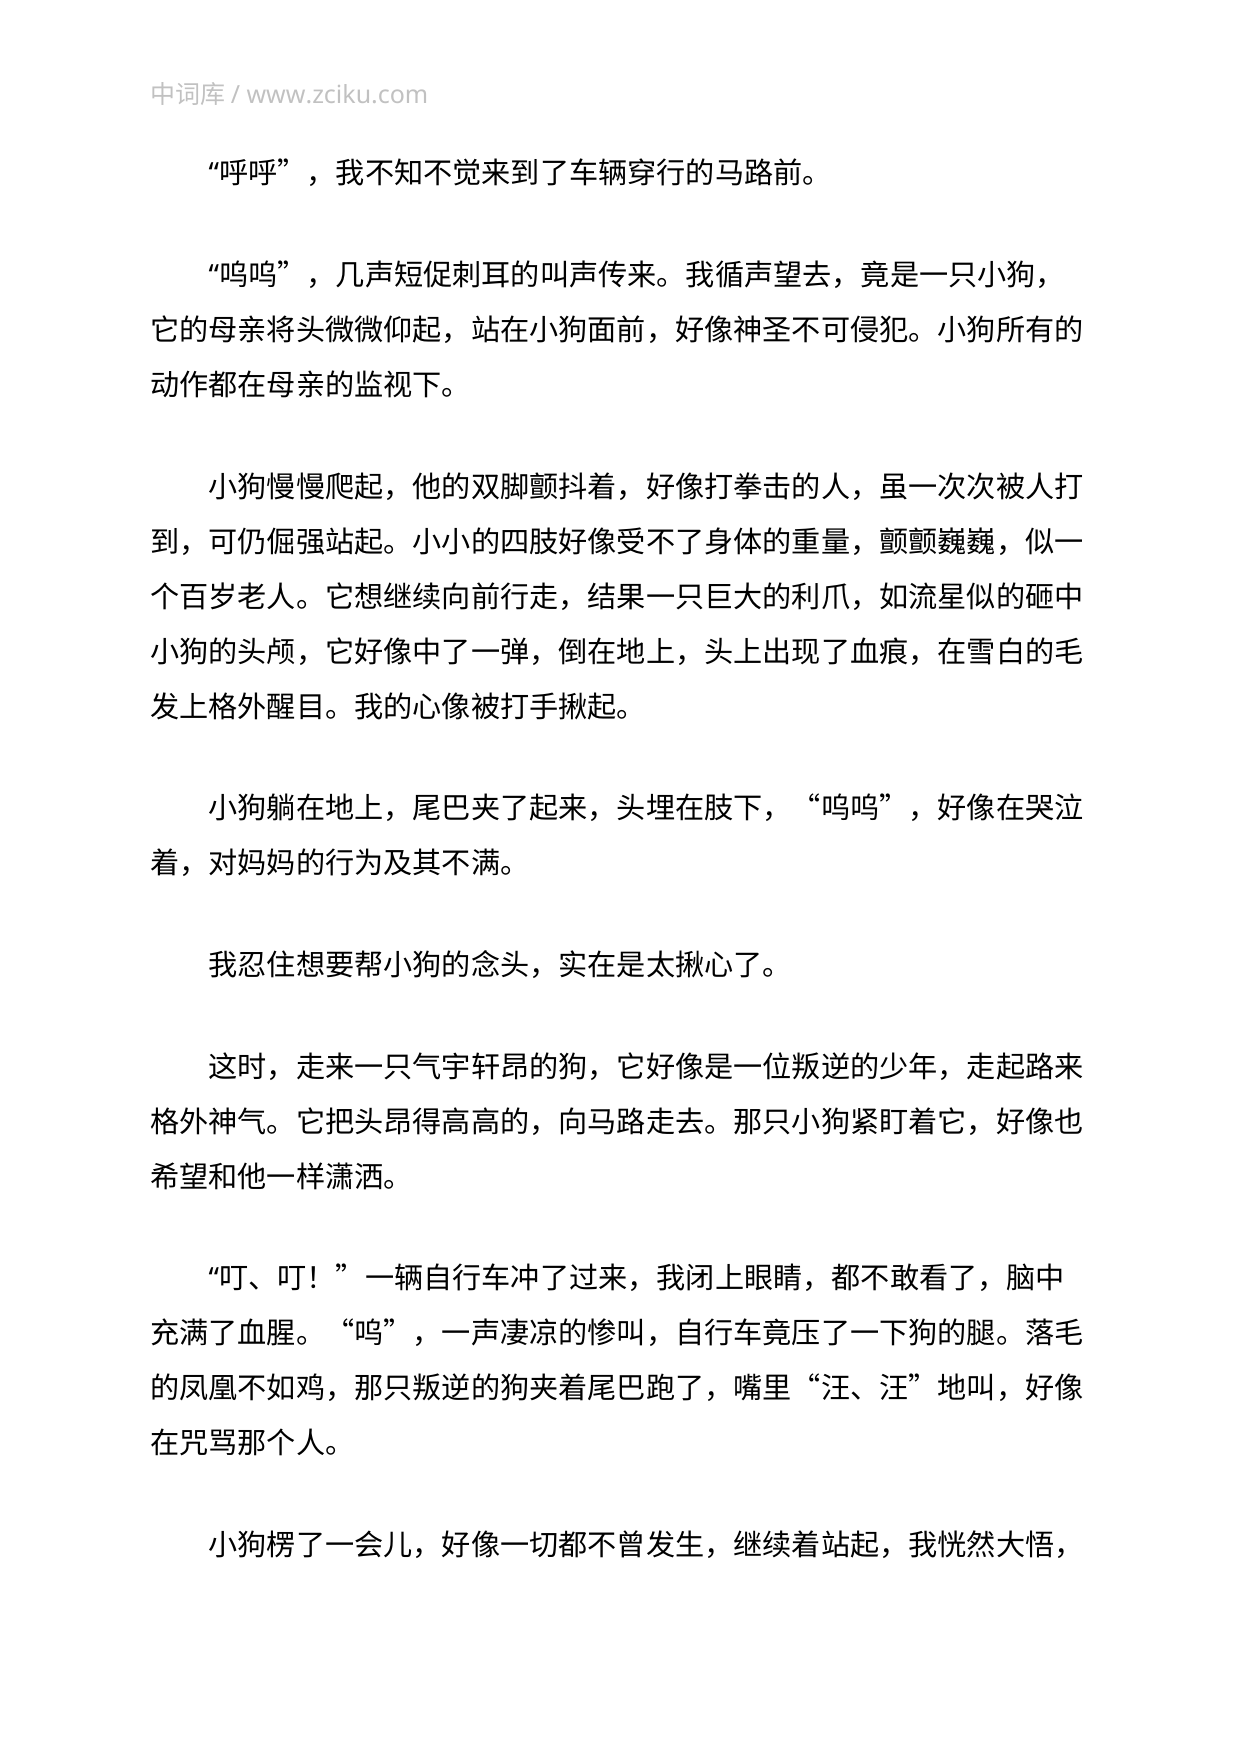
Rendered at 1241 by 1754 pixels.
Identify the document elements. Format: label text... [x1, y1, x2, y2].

text “呼呼”，我不知不觉来到了车辆穿行的马路前。 [150, 150, 1090, 192]
text 小狗慢慢爬起，他的双脚颤抖着，好像打拳击的人，虽一次次被人打到，可仍倔强站起。小小的四肢好像受不了身体的重量，颤颤巍巍，似一个百岁老人。它想继续向前行走，结果一只巨大的利爪，如流星似的砸中小狗的头颅，它好像中了一弹，倒在地上，头上出现了血痕，在雪白的毛发上格外醒目。我的心像被打手揪起。 [150, 464, 1090, 726]
text 小狗躺在地上，尾巴夹了起来，头埋在肢下，“呜呜”，好像在哭泣着，对妈妈的行为及其不满。 [150, 785, 1090, 882]
text 这时，走来一只气宇轩昂的狗，它好像是一位叛逆的少年，走起路来格外神气。它把头昂得高高的，向马路走去。那只小狗紧盯着它，好像也希望和他一样潇洒。 [150, 1043, 1090, 1196]
text “呜呜”，几声短促刺耳的叫声传来。我循声望去，竟是一只小狗，它的母亲将头微微仰起，站在小狗面前，好像神圣不可侵犯。小狗所有的动作都在母亲的监视下。 [150, 252, 1090, 404]
text “叮、叮！”一辆自行车冲了过来，我闭上眼睛，都不敢看了，脑中充满了血腥。“呜”，一声凄凉的惨叫，自行车竟压了一下狗的腿。落毛的凤凰不如鸡，那只叛逆的狗夹着尾巴跑了，嘴里“汪、汪”地叫，好像在咒骂那个人。 [150, 1255, 1090, 1462]
text 我忍住想要帮小狗的念头，实在是太揪心了。 [150, 942, 1090, 984]
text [150, 1522, 1090, 1564]
